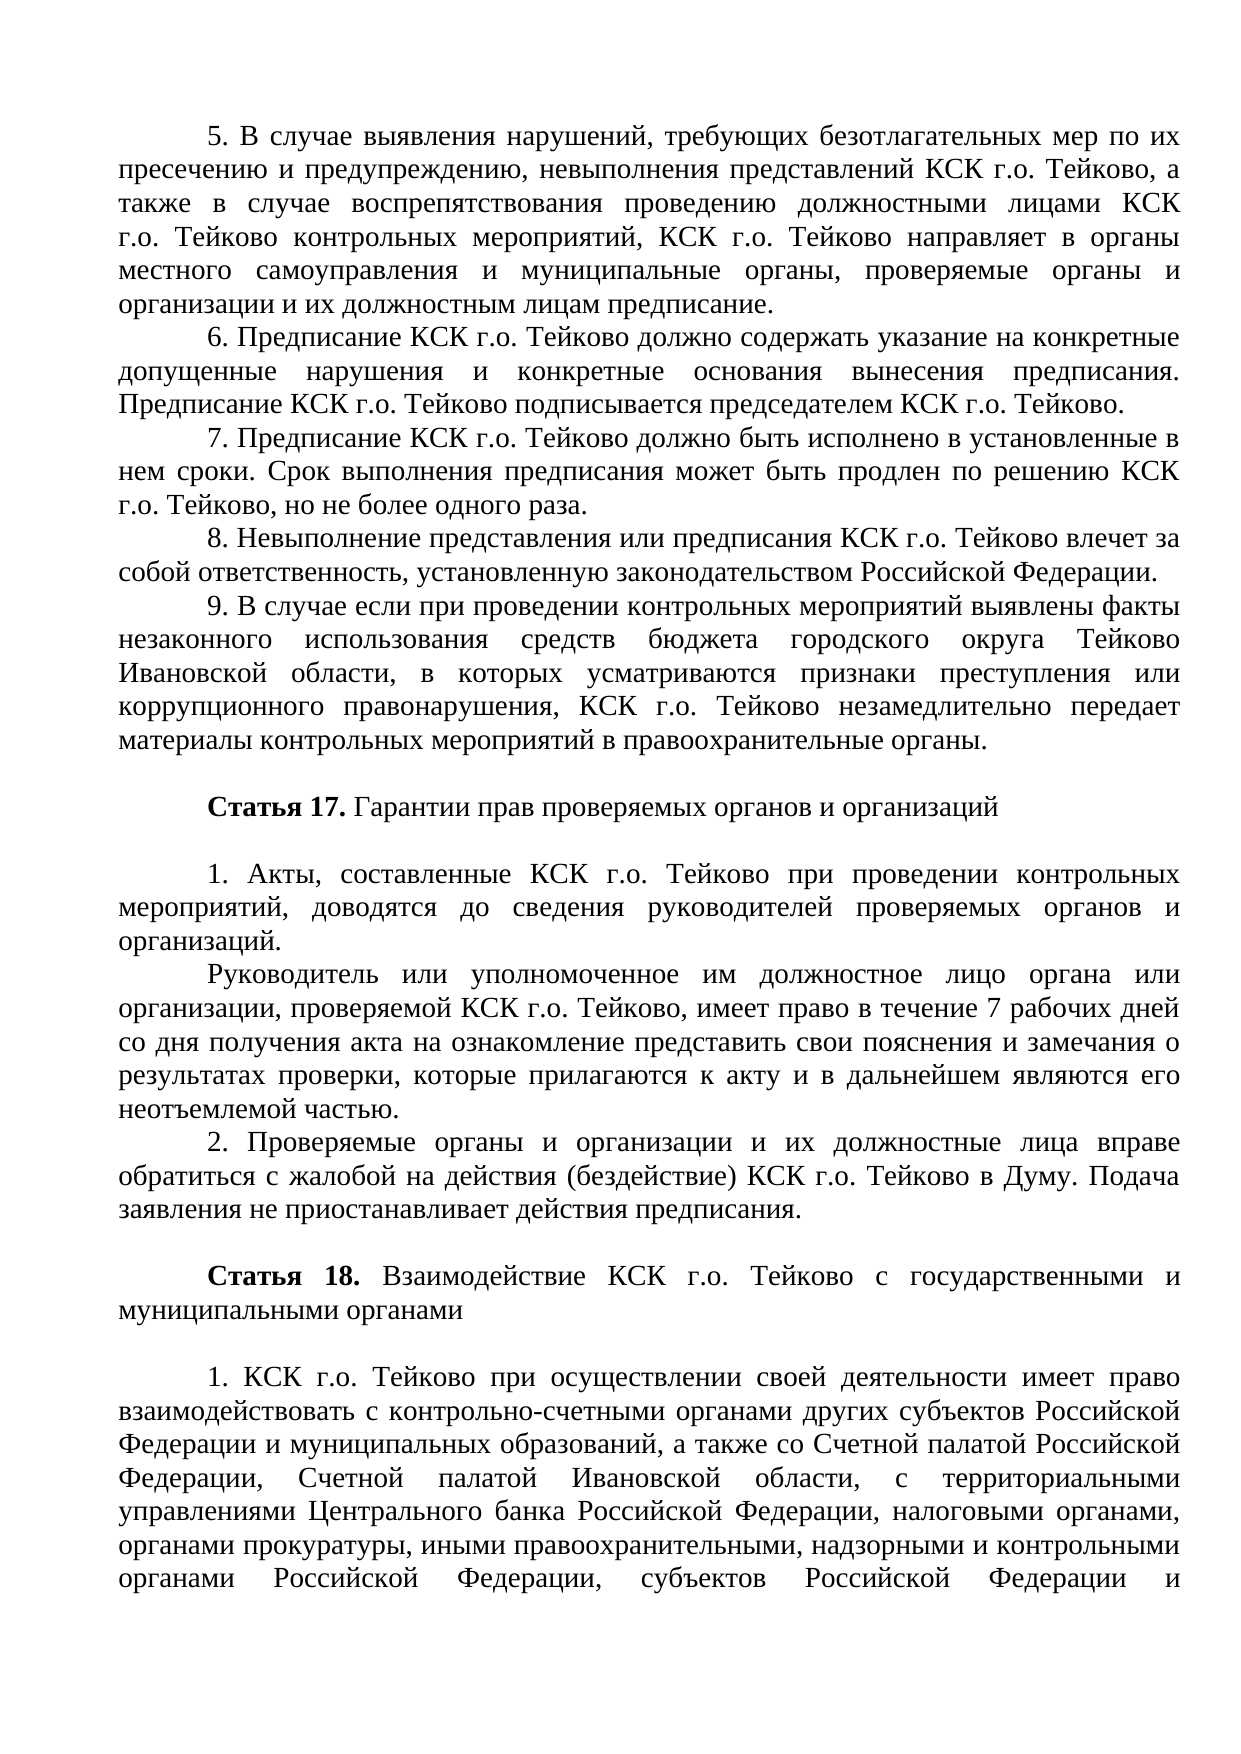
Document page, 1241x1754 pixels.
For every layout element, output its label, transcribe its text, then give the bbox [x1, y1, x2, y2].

text 9. В случае если при проведении контрольных мероприятий выявлены факты незаконного использования средств бюджета городского округа Тейково Ивановской области, в которых усматриваются признаки преступления или коррупционного правонарушения, КСК г.о. Тейково незамедлительно передает материалы контрольных мероприятий в правоохранительные органы. [118, 588, 1181, 755]
text Руководитель или уполномоченное им должностное лицо органа или организации, проверяемой КСК г.о. Тейково, имеет право в течение 7 рабочих дней со дня получения акта на ознакомление представить свои пояснения и замечания о результатах проверки, которые прилагаются к акту и в дальнейшем являются его неотъемлемой частью. [118, 957, 1181, 1124]
text Статья 17. Гарантии прав проверяемых органов и организаций [118, 789, 1181, 822]
text 2. Проверяемые органы и организации и их должностные лица вправе обратиться с жалобой на действия (бездействие) КСК г.о. Тейково в Думу. Подача заявления не приостанавливает действия предписания. [118, 1124, 1181, 1225]
text 6. Предписание КСК г.о. Тейково должно содержать указание на конкретные допущенные нарушения и конкретные основания вынесения предписания. Предписание КСК г.о. Тейково подписывается председателем КСК г.о. Тейково. [118, 319, 1181, 420]
text Статья 18. Взаимодействие КСК г.о. Тейково с государственными и муниципальными органами [118, 1258, 1181, 1326]
text 8. Невыполнение представления или предписания КСК г.о. Тейково влечет за собой ответственность, установленную законодательством Российской Федерации. [118, 521, 1181, 588]
text 5. В случае выявления нарушений, требующих безотлагательных мер по их пресечению и предупреждению, невыполнения представлений КСК г.о. Тейково, а также в случае воспрепятствования проведению должностными лицами КСК г.о. Тейково контрольных мероприятий, КСК г.о. Тейково направляет в органы местного самоуправления и муниципальные органы, проверяемые органы и организации и их должностным лицам предписание. [118, 118, 1181, 319]
text 7. Предписание КСК г.о. Тейково должно быть исполнено в установленные в нем сроки. Срок выполнения предписания может быть продлен по решению КСК г.о. Тейково, но не более одного раза. [118, 420, 1181, 521]
text 1. Акты, составленные КСК г.о. Тейково при проведении контрольных мероприятий, доводятся до сведения руководителей проверяемых органов и организаций. [118, 856, 1181, 957]
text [118, 1359, 1181, 1594]
